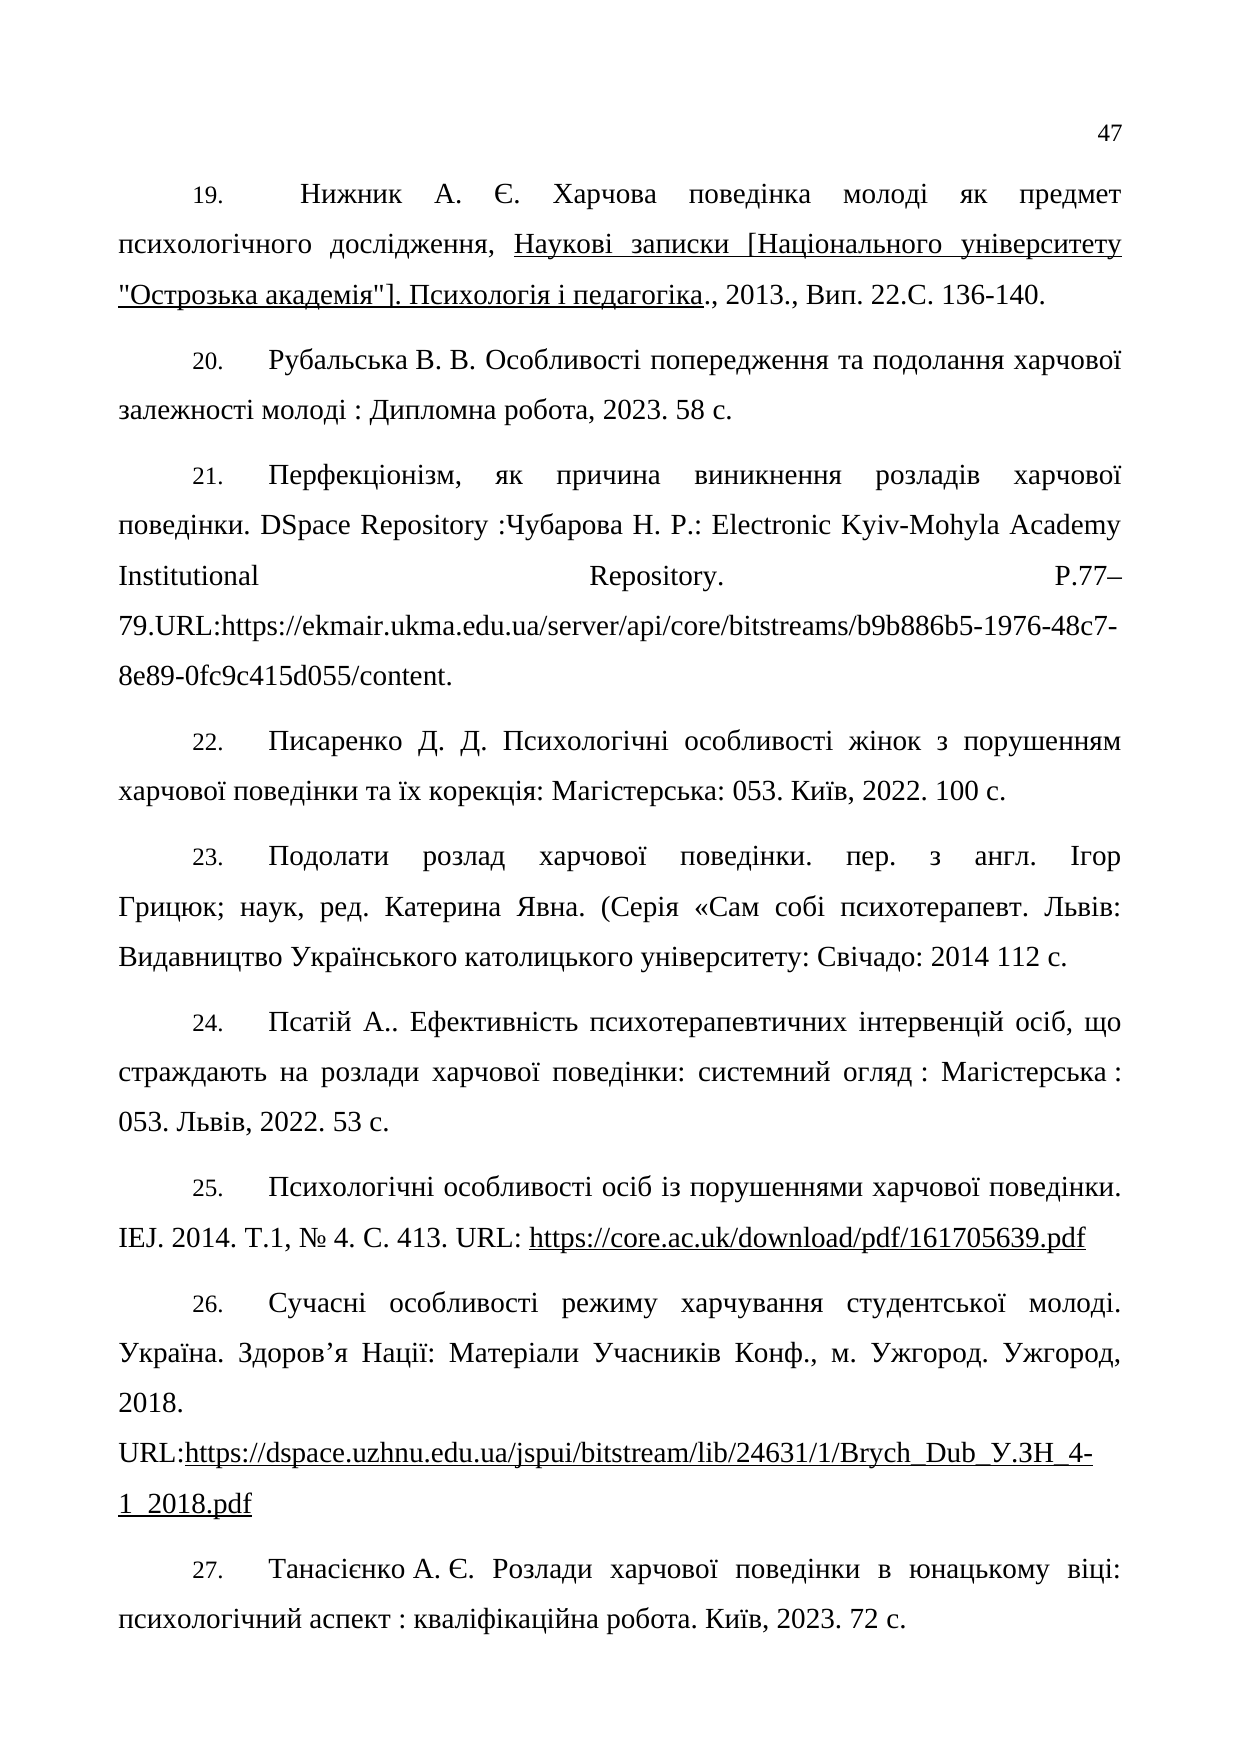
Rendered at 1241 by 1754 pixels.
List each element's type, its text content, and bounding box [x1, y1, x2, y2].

list Перфекціонізм, як причина виникнення розладів харчової поведінки. DSpace Repository :Чубарова Н. Р.: Electronic Kyiv-Mohyla Academy Institutional Repository. P.77–79.URL:https://ekmair.ukma.edu.ua/server/api/core/bitstreams/b9b886b5-1976-48c7-8e89-0fc9c415d055/content. [118, 457, 1122, 692]
list Нижник А. Є. Харчова поведінка молоді як предмет психологічного дослідження, Наукові записки [Національного університету "Острозька академія"]. Психологія і педагогіка., 2013., Вип. 22.С. 136-140. [118, 176, 1122, 311]
list Псатій А.. Ефективність психотерапевтичних інтервенцій осіб, що страждають на розлади харчової поведінки: системний огляд : Магістерська : 053. Львів, 2022. 53 с. [118, 1004, 1122, 1138]
list Писаренко Д. Д. Психологічні особливості жінок з порушенням харчової поведінки та їх корекція: Магістерська: 053. Київ, 2022. 100 с. [118, 723, 1122, 807]
list Рубальська В. В. Особливості попередження та подолання харчової залежності молоді : Дипломна робота, 2023. 58 с. [118, 342, 1122, 426]
list Сучасні особливості режиму харчування студентської молоді. Україна. Здоров’я Нації: Матеріали Учасників Конф., м. Ужгород. Ужгород, 2018. URL:https://dspace.uzhnu.edu.ua/jspui/bitstream/lib/24631/1/Brych_Dub_У.ЗН_4-1_2018.pdf [118, 1285, 1122, 1519]
list Подолати розлад харчової поведінки. пер. з англ. Ігор Грицюк; наук, ред. Катерина Явна. (Серія «Сам собі психотерапевт. Львів: Видавництво Українського католицького університету: Свічадо: 2014 112 с. [118, 838, 1122, 973]
list Психологічні особливості осіб із порушеннями харчової поведінки. IEJ. 2014. Т.1, № 4. С. 413. URL: https://core.ac.uk/download/pdf/161705639.pdf [118, 1169, 1122, 1253]
list Танасієнко А. Є. Розлади харчової поведінки в юнацькому віці: психологічний аспект : кваліфікаційна робота. Київ, 2023. 72 с. [118, 1551, 1122, 1635]
